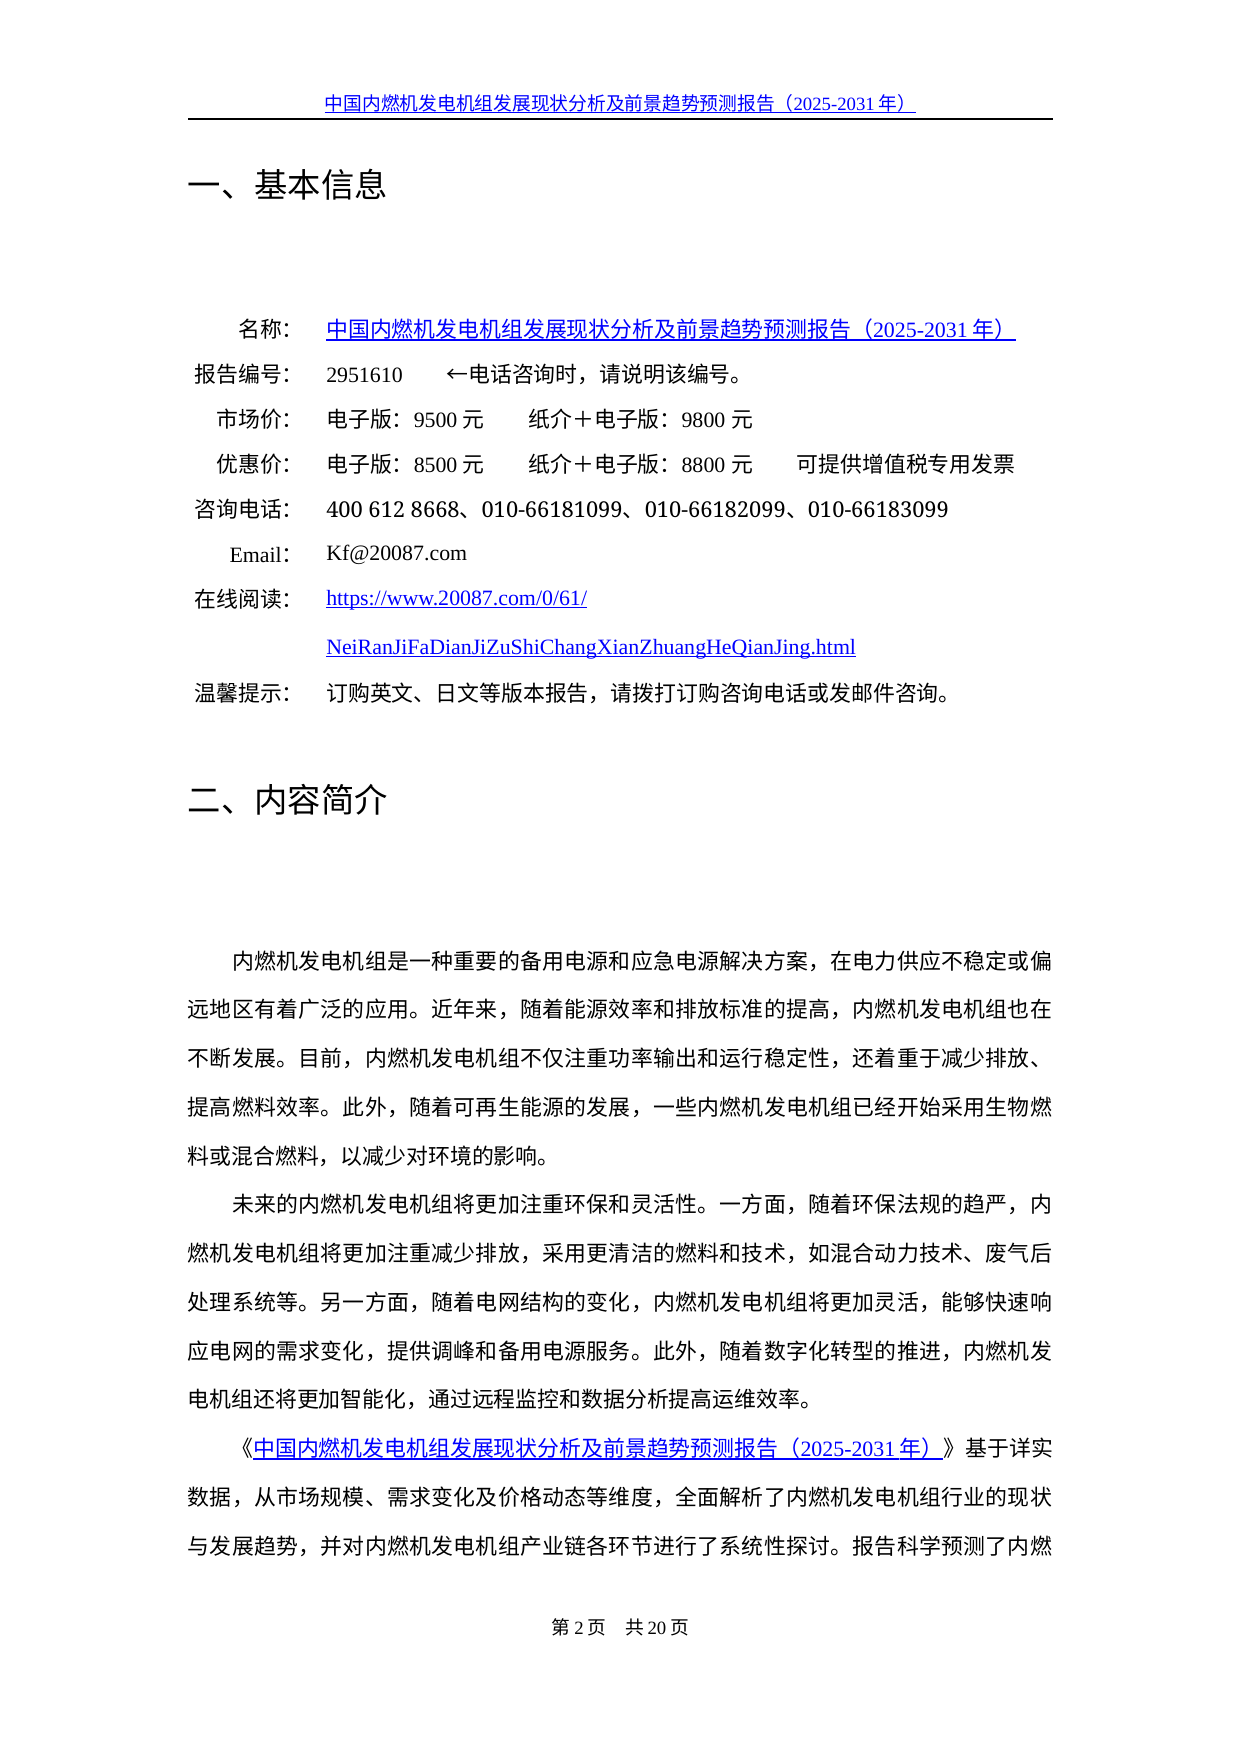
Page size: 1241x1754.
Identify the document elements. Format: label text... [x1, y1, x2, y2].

title 一、基本信息 [187, 150, 1053, 215]
table_cell 咨询电话： [167, 492, 315, 537]
table_cell 2951610 ←电话咨询时，请说明该编号。 [315, 357, 1073, 402]
table_cell 在线阅读： [167, 582, 315, 675]
table_header 中国内燃机发电机组发展现状分析及前景趋势预测报告（2025-2031年） [315, 312, 1073, 357]
title 二、内容简介 [187, 766, 1053, 831]
table_cell 400 612 8668、010-66181099、010-66182099、010-66183099 [315, 492, 1073, 537]
table_cell 电子版：8500 元 纸介＋电子版：8800 元 可提供增值税专用发票 [315, 447, 1073, 492]
table_cell Email： [167, 537, 315, 582]
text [187, 943, 1053, 1561]
table_cell [315, 582, 1073, 675]
table_cell 市场价： [167, 402, 315, 447]
table_cell 优惠价： [167, 447, 315, 492]
table_cell 订购英文、日文等版本报告，请拨打订购咨询电话或发邮件咨询。 [315, 675, 1073, 720]
table_cell 报告编号： [167, 357, 315, 402]
table_cell Kf@20087.com [315, 537, 1073, 582]
table_cell 电子版：9500 元 纸介＋电子版：9800 元 [315, 402, 1073, 447]
table_cell 温馨提示： [167, 675, 315, 720]
table_header 名称： [167, 312, 315, 357]
